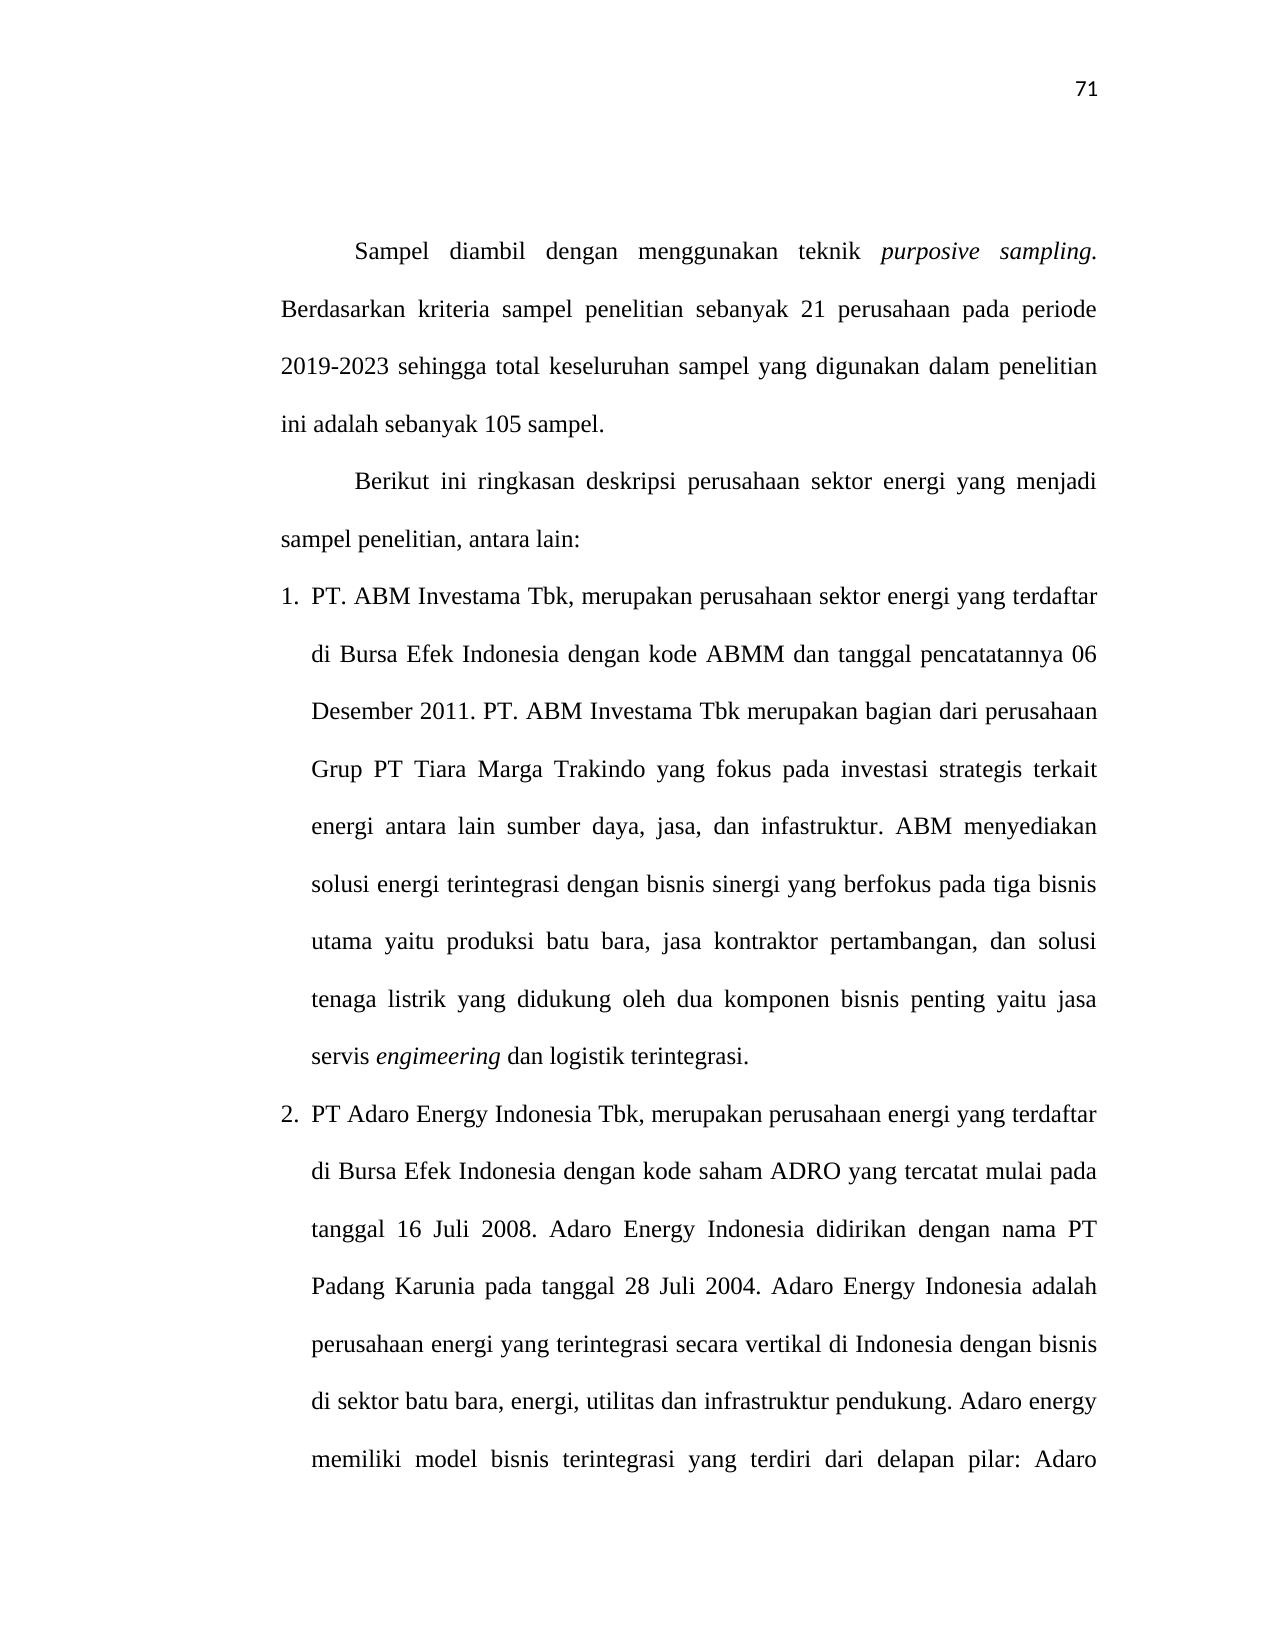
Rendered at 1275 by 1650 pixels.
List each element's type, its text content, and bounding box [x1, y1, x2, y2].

list Sampel diambil dengan menggunakan teknik purposive sampling. Berdasarkan kriteria sampel penelitian sebanyak 21 perusahaan pada periode 2019-2023 sehingga total keseluruhan sampel yang digunakan dalam penelitian ini adalah sebanyak 105 sampel. [281, 236, 1098, 437]
list PT. ABM Investama Tbk, merupakan perusahaan sektor energi yang terdaftar di Bursa Efek Indonesia dengan kode ABMM dan tanggal pencatatannya 06 Desember 2011. PT. ABM Investama Tbk merupakan bagian dari perusahaan Grup PT Tiara Marga Trakindo yang fokus pada investasi strategis terkait energi antara lain sumber daya, jasa, dan infastruktur. ABM menyediakan solusi energi terintegrasi dengan bisnis sinergi yang berfokus pada tiga bisnis utama yaitu produksi batu bara, jasa kontraktor pertambangan, dan solusi tenaga listrik yang didukung oleh dua komponen bisnis penting yaitu jasa servis engimeering dan logistik terintegrasi. [281, 581, 1098, 1070]
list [281, 1099, 1098, 1472]
list Berikut ini ringkasan deskripsi perusahaan sektor energi yang menjadi sampel penelitian, antara lain: [281, 466, 1098, 552]
